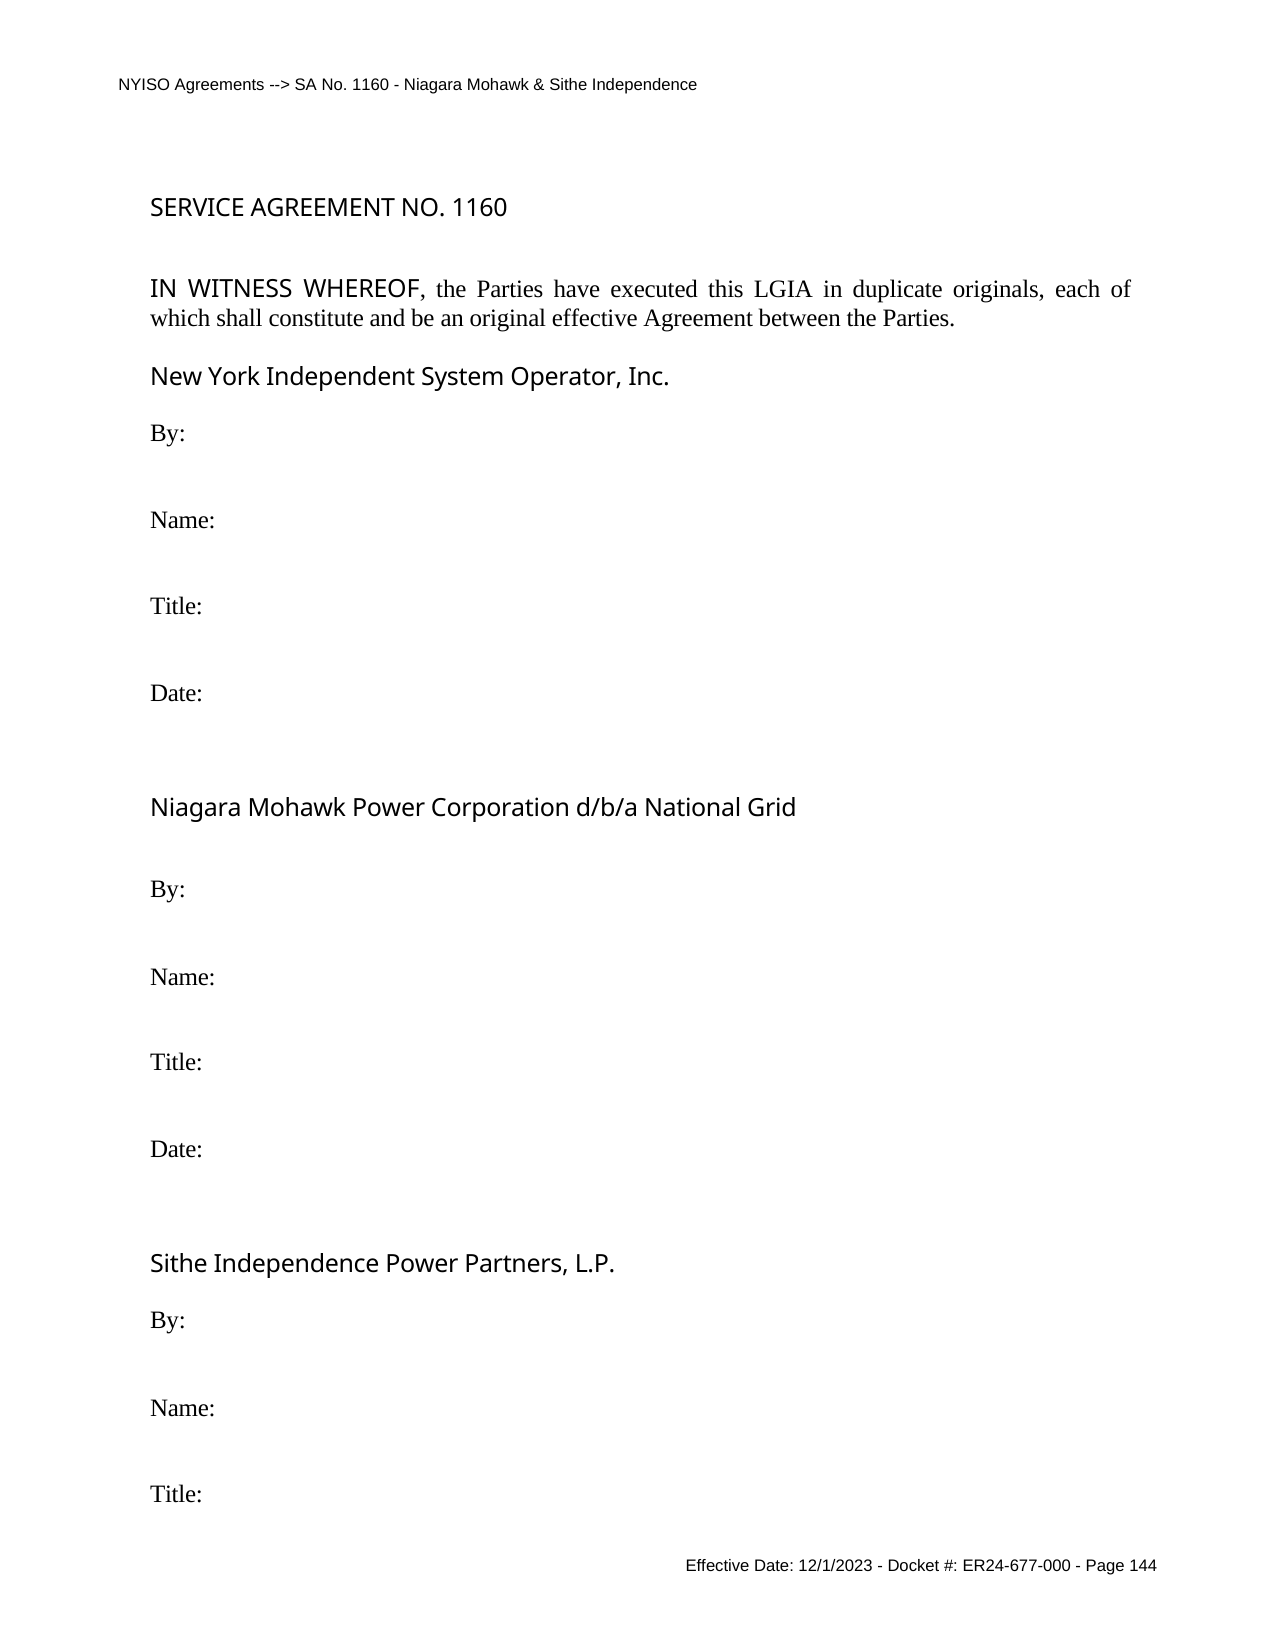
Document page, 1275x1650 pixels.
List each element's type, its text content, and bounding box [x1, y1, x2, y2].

text By: [150, 418, 1275, 447]
text Title: [150, 1047, 1275, 1076]
text Name: [150, 506, 1275, 534]
text SERVICE AGREEMENT NO. 1160 [150, 193, 1275, 222]
text Name: [150, 1394, 1275, 1422]
text By: [150, 874, 1275, 903]
text Name: [150, 962, 1275, 991]
text IN WITNESS WHEREOF, the Parties have executed this LGIA in duplicate originals, each of which shall constitute and be an original effective Agreement between the Parties. [150, 274, 1132, 332]
text New York Independent System Operator, Inc. [150, 362, 1275, 391]
text Date: [150, 1135, 1275, 1164]
text Title: [150, 1480, 1275, 1509]
text Niagara Mohawk Power Corporation d/b/a National Grid [150, 793, 1275, 822]
text Sithe Independence Power Partners, L.P. [150, 1249, 1275, 1278]
text Date: [150, 679, 1275, 707]
text By: [150, 1306, 1275, 1334]
text Title: [150, 591, 1275, 620]
